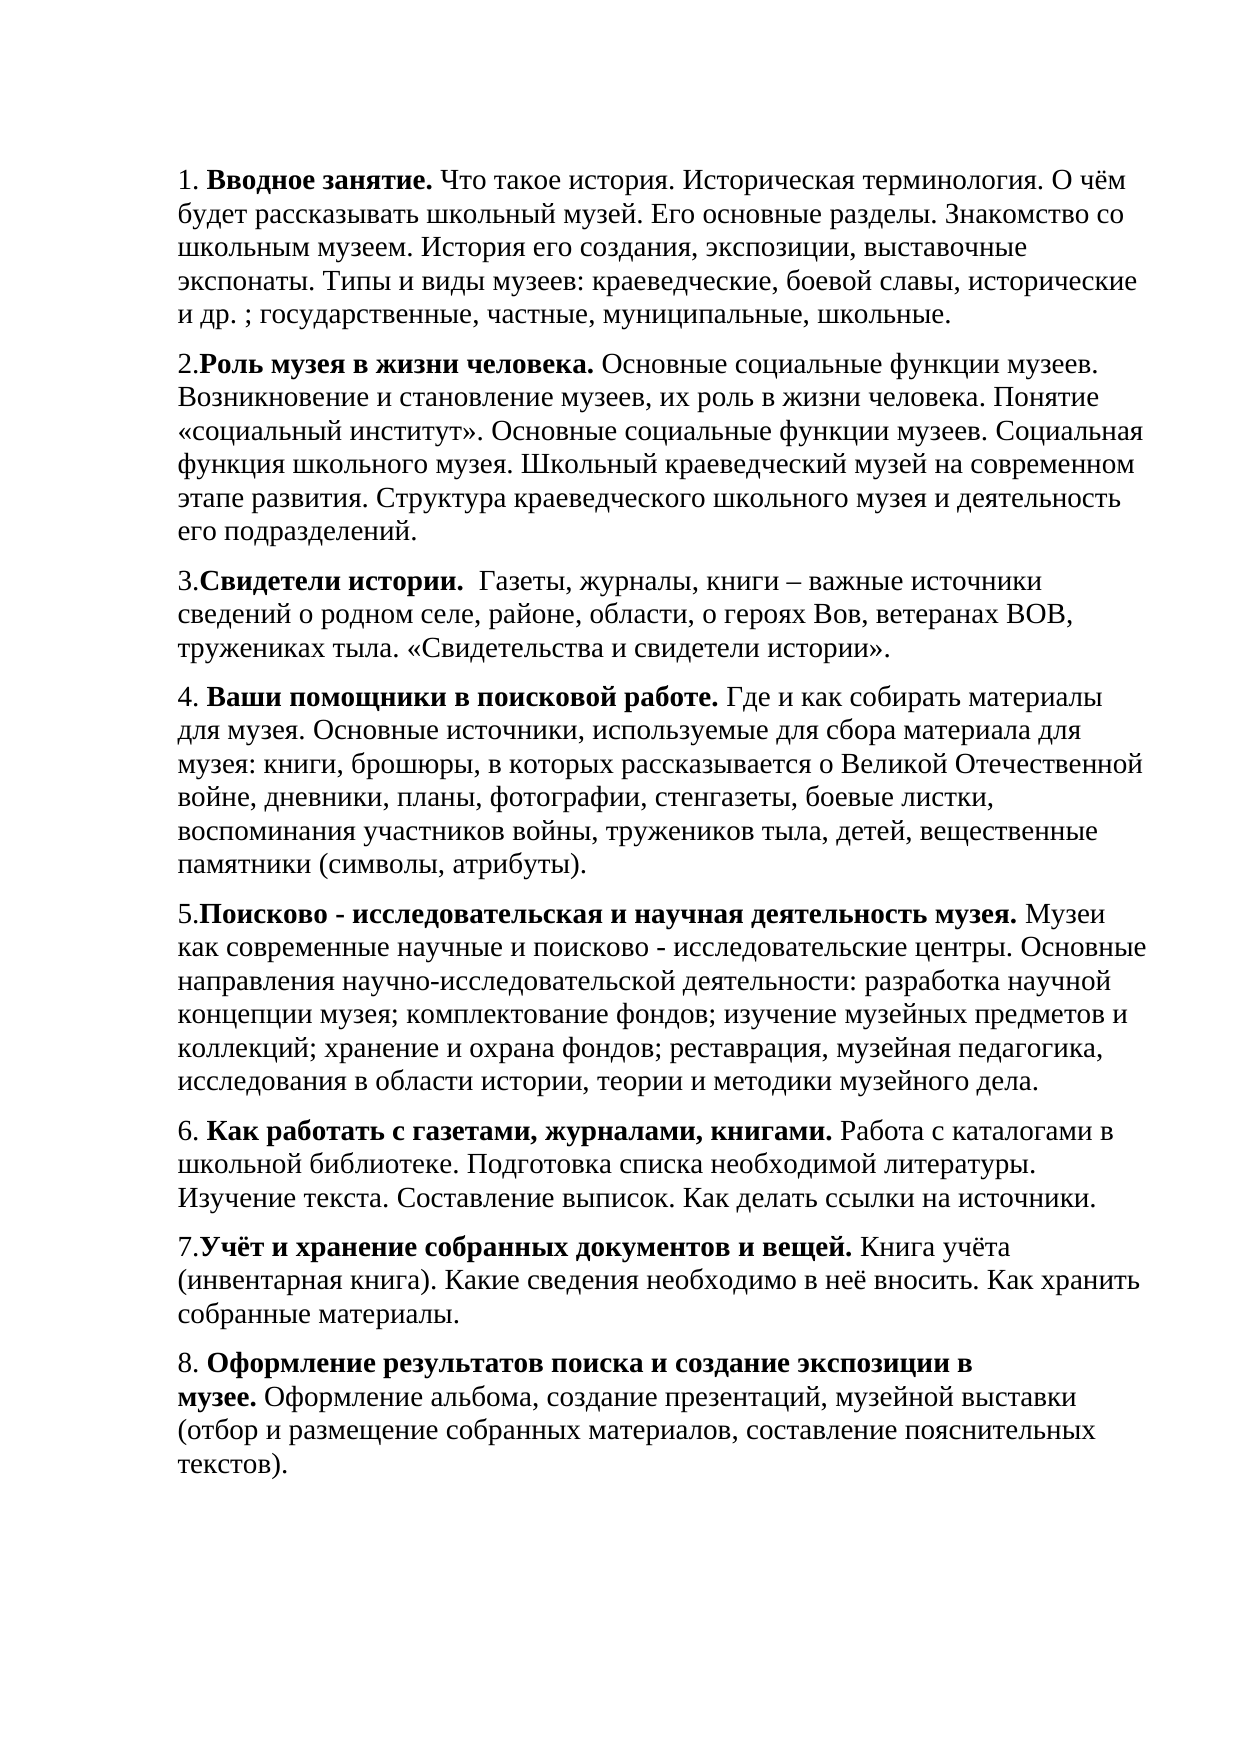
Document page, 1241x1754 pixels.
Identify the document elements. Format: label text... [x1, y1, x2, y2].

text 6. Как работать с газетами, журналами, книгами. Работа с каталогами в школьной библиотеке. Подготовка списка необходимой литературы. Изучение текста. Составление выписок. Как делать ссылки на источники. [177, 1113, 1152, 1213]
text 1. Вводное занятие. Что такое история. Историческая терминология. О чём будет рассказывать школьный музей. Его основные разделы. Знакомство со школьным музеем. История его создания, экспозиции, выставочные экспонаты. Типы и виды музеев: краеведческие, боевой славы, исторические и др. ; государственные, частные, муниципальные, школьные. [177, 162, 1152, 330]
text 4. Ваши помощники в поисковой работе. Где и как собирать материалы для музея. Основные источники, используемые для сбора материала для музея: книги, брошюры, в которых рассказывается о Великой Отечественной войне, дневники, планы, фотографии, стенгазеты, боевые листки, воспоминания участников войны, тружеников тыла, детей, вещественные памятники (символы, атрибуты). [177, 679, 1152, 880]
text 3.Свидетели истории. Газеты, журналы, книги – важные источники сведений о родном селе, районе, области, о героях Вов, ветеранах ВОВ, тружениках тыла. «Свидетельства и свидетели истории». [177, 563, 1152, 663]
text 5.Поисково - исследовательская и научная деятельность музея. Музеи как современные научные и поисково - исследовательские центры. Основные направления научно-исследовательской деятельности: разработка научной концепции музея; комплектование фондов; изучение музейных предметов и коллекций; хранение и охрана фондов; реставрация, музейная педагогика, исследования в области истории, теории и методики музейного дела. [177, 896, 1152, 1097]
text 7.Учёт и хранение собранных документов и вещей. Книга учёта (инвентарная книга). Какие сведения необходимо в неё вносить. Как хранить собранные материалы. [177, 1229, 1152, 1329]
text 2.Роль музея в жизни человека. Основные социальные функции музеев. Возникновение и становление музеев, их роль в жизни человека. Понятие «социальный институт». Основные социальные функции музеев. Социальная функция школьного музея. Школьный краеведческий музей на современном этапе развития. Структура краеведческого школьного музея и деятельность его подразделений. [177, 346, 1152, 547]
text 8. Оформление результатов поиска и создание экспозиции в музее. Оформление альбома, создание презентаций, музейной выставки (отбор и размещение собранных материалов, составление пояснительных текстов). [177, 1345, 1152, 1479]
